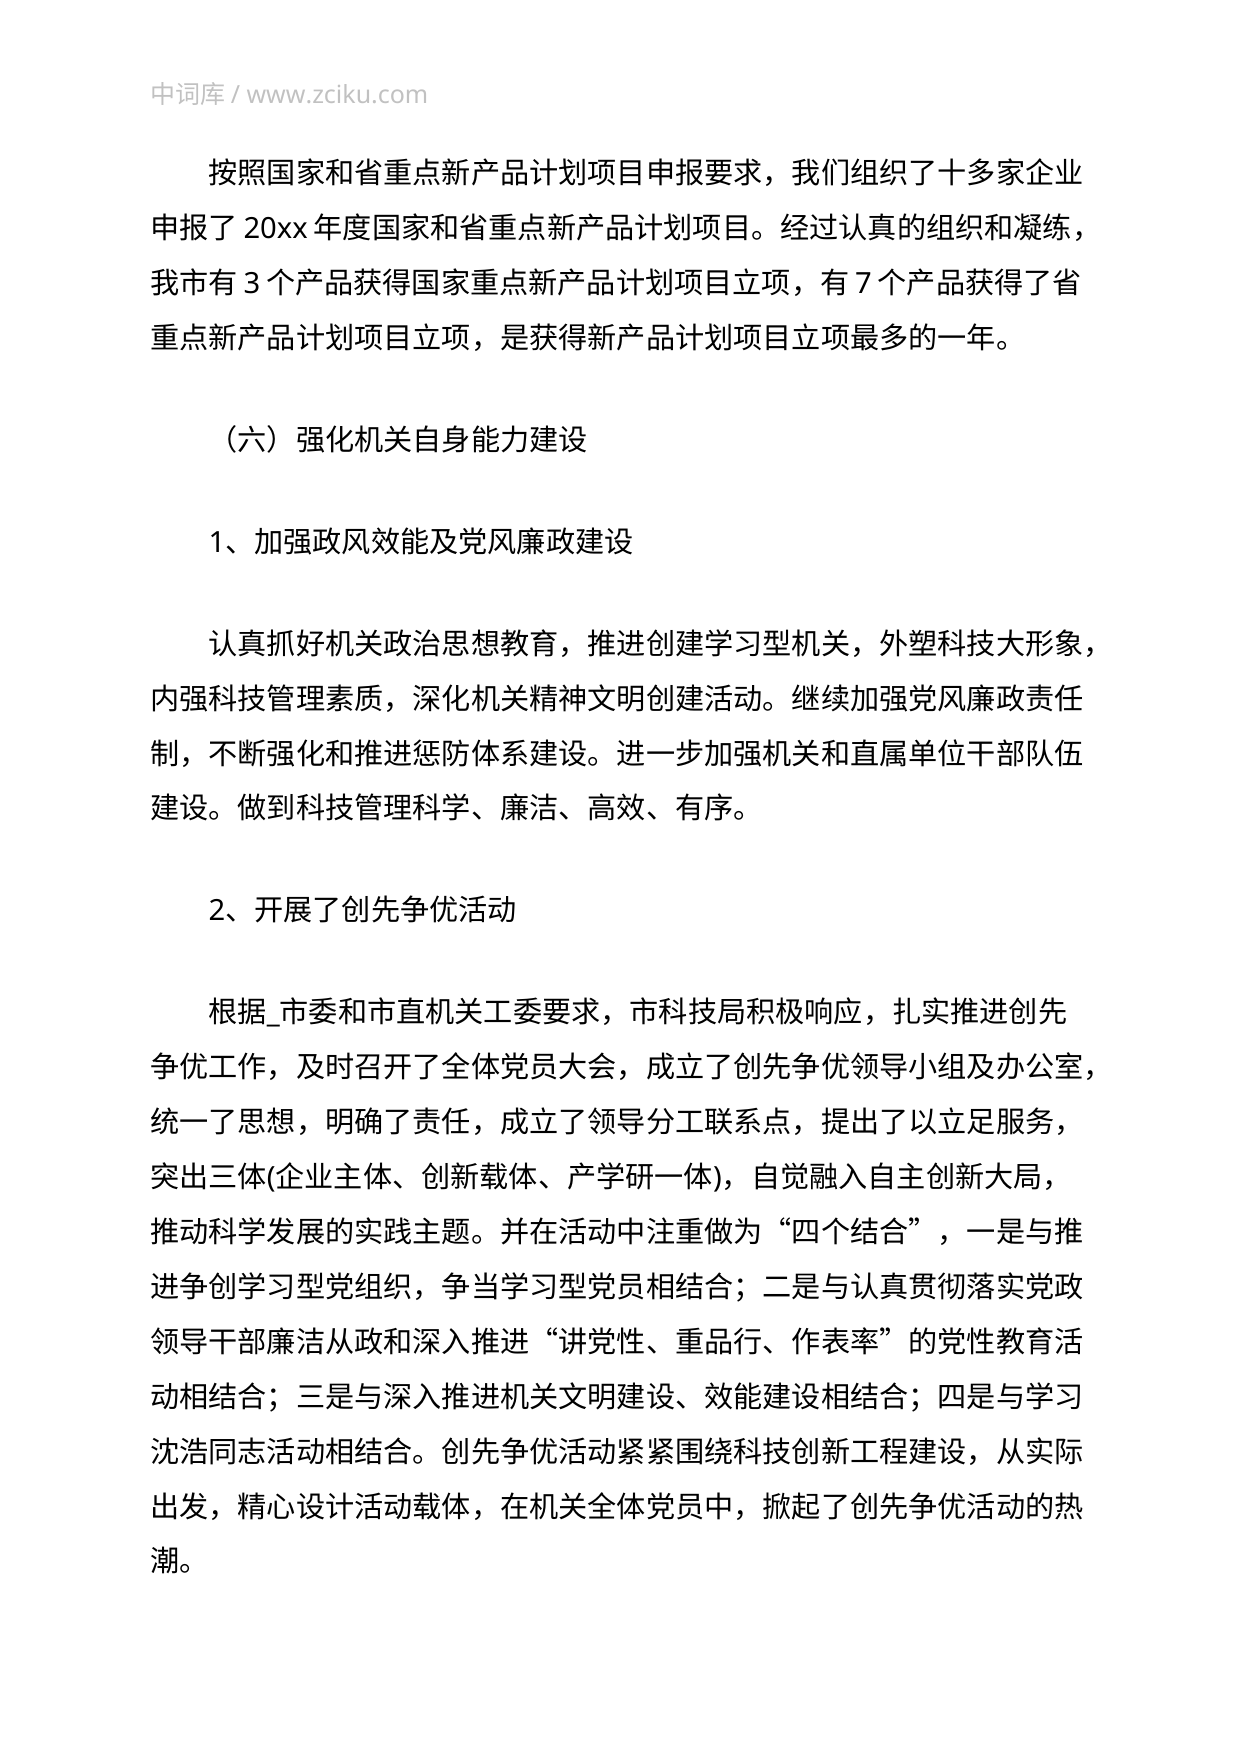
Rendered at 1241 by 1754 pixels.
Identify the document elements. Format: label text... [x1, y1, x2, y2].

text （六）强化机关自身能力建设 [150, 417, 1090, 459]
text 1、加强政风效能及党风廉政建设 [150, 518, 1090, 561]
text 按照国家和省重点新产品计划项目申报要求，我们组织了十多家企业申报了20xx年度国家和省重点新产品计划项目。经过认真的组织和凝练，我市有3个产品获得国家重点新产品计划项目立项，有7个产品获得了省重点新产品计划项目立项，是获得新产品计划项目立项最多的一年。 [150, 150, 1090, 357]
text 认真抓好机关政治思想教育，推进创建学习型机关，外塑科技大形象，内强科技管理素质，深化机关精神文明创建活动。继续加强党风廉政责任制，不断强化和推进惩防体系建设。进一步加强机关和直属单位干部队伍建设。做到科技管理科学、廉洁、高效、有序。 [150, 620, 1090, 827]
text 根据_市委和市直机关工委要求，市科技局积极响应，扎实推进创先争优工作，及时召开了全体党员大会，成立了创先争优领导小组及办公室，统一了思想，明确了责任，成立了领导分工联系点，提出了以立足服务，突出三体(企业主体、创新载体、产学研一体)，自觉融入自主创新大局，推动科学发展的实践主题。并在活动中注重做为“四个结合”，一是与推进争创学习型党组织，争当学习型党员相结合；二是与认真贯彻落实党政领导干部廉洁从政和深入推进“讲党性、重品行、作表率”的党性教育活动相结合；三是与深入推进机关文明建设、效能建设相结合；四是与学习沈浩同志活动相结合。创先争优活动紧紧围绕科技创新工程建设，从实际出发，精心设计活动载体，在机关全体党员中，掀起了创先争优活动的热潮。 [150, 989, 1090, 1580]
text 2、开展了创先争优活动 [150, 887, 1090, 929]
